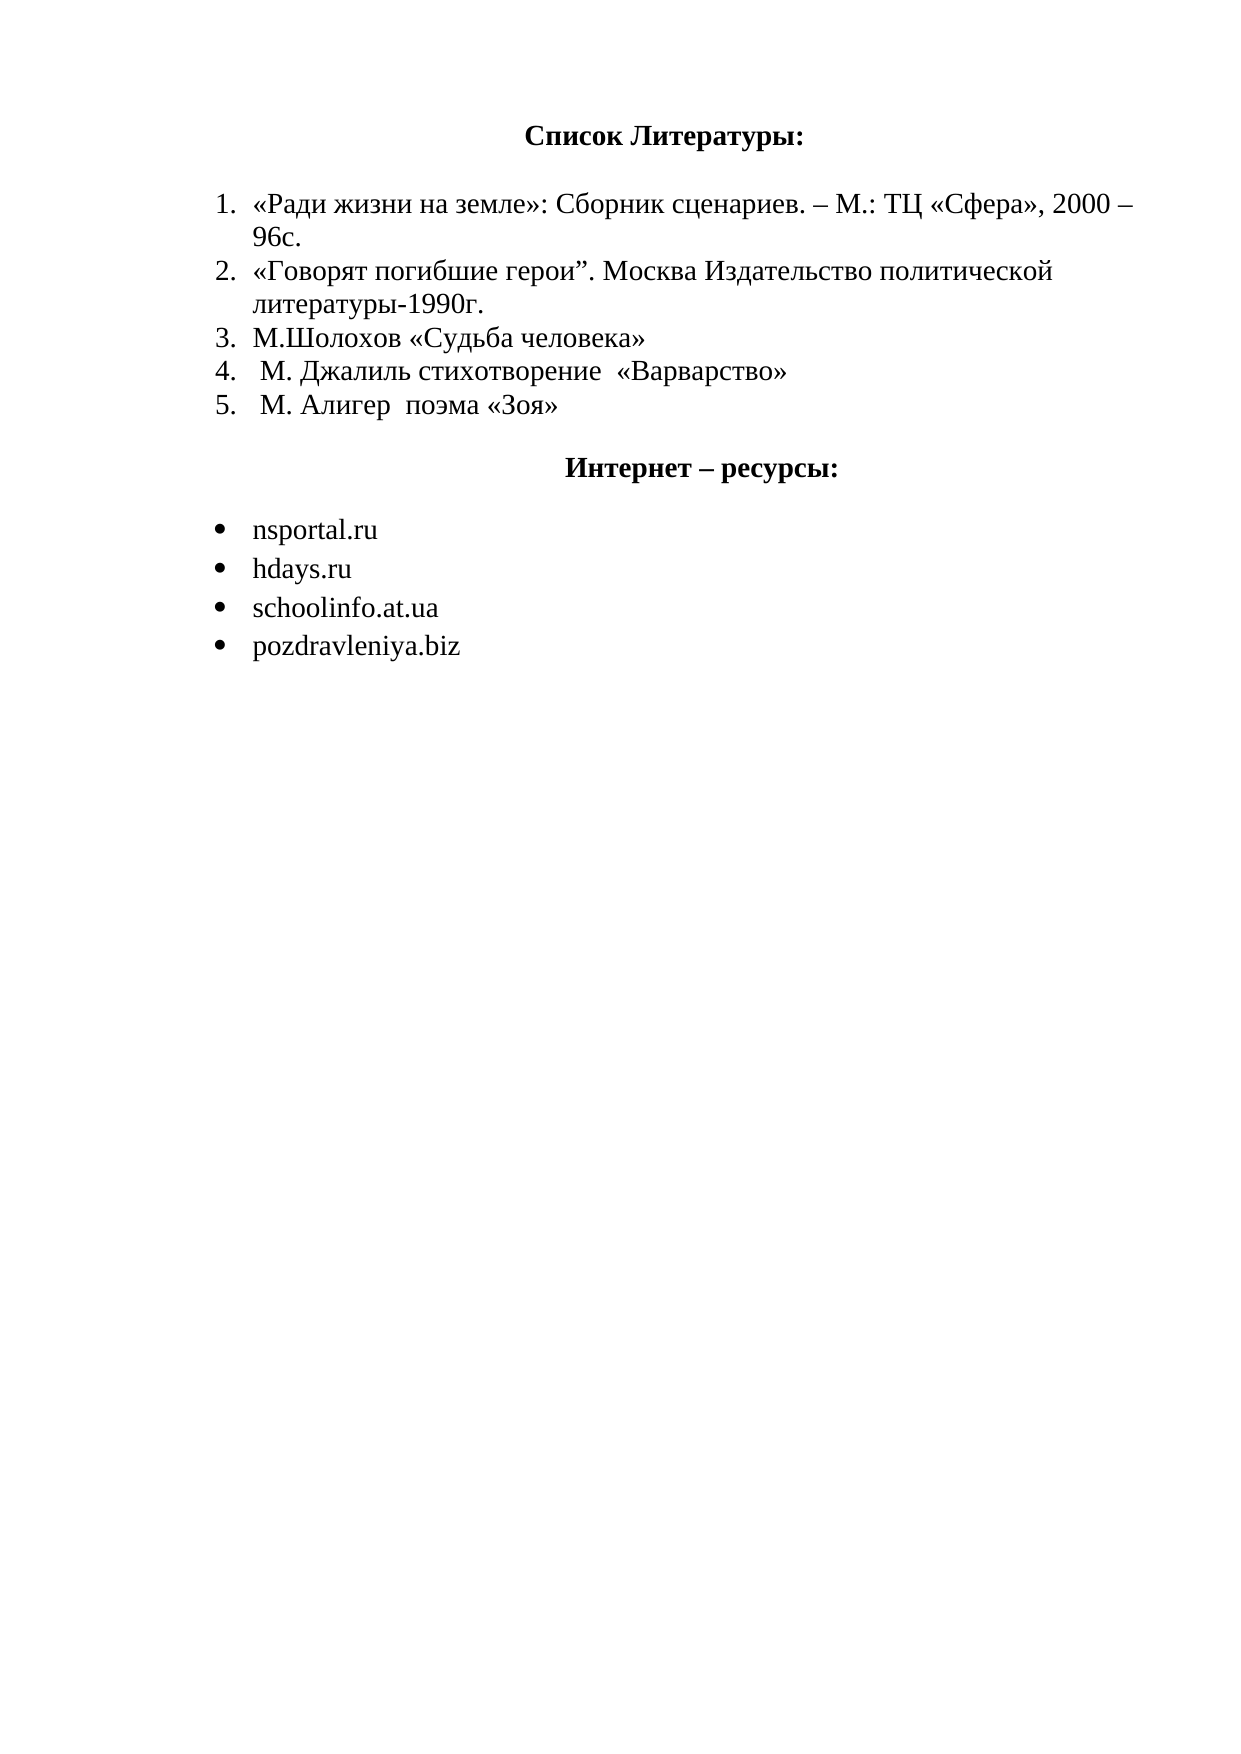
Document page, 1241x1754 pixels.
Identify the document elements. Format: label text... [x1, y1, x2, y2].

list «Ради жизни на земле»: Сборник сценариев. – М.: ТЦ «Сфера», 2000 – 96с. [215, 186, 1152, 253]
list «Говорят погибшие герои”. Москва Издательство политической литературы-1990г. [215, 253, 1152, 320]
text Список Литературы: [177, 118, 1152, 152]
list nsportal.ru [215, 512, 1152, 546]
list hdays.ru [215, 551, 1152, 585]
list М.Шолохов «Судьба человека» [215, 320, 1152, 353]
list М. Алигер поэма «Зоя» [215, 387, 1152, 421]
list schoolinfo.at.ua [215, 590, 1152, 623]
list М. Джалиль стихотворение «Варварство» [215, 353, 1152, 387]
list pozdravleniya.biz [215, 628, 1152, 662]
text Интернет – ресурсы: [252, 450, 1152, 483]
